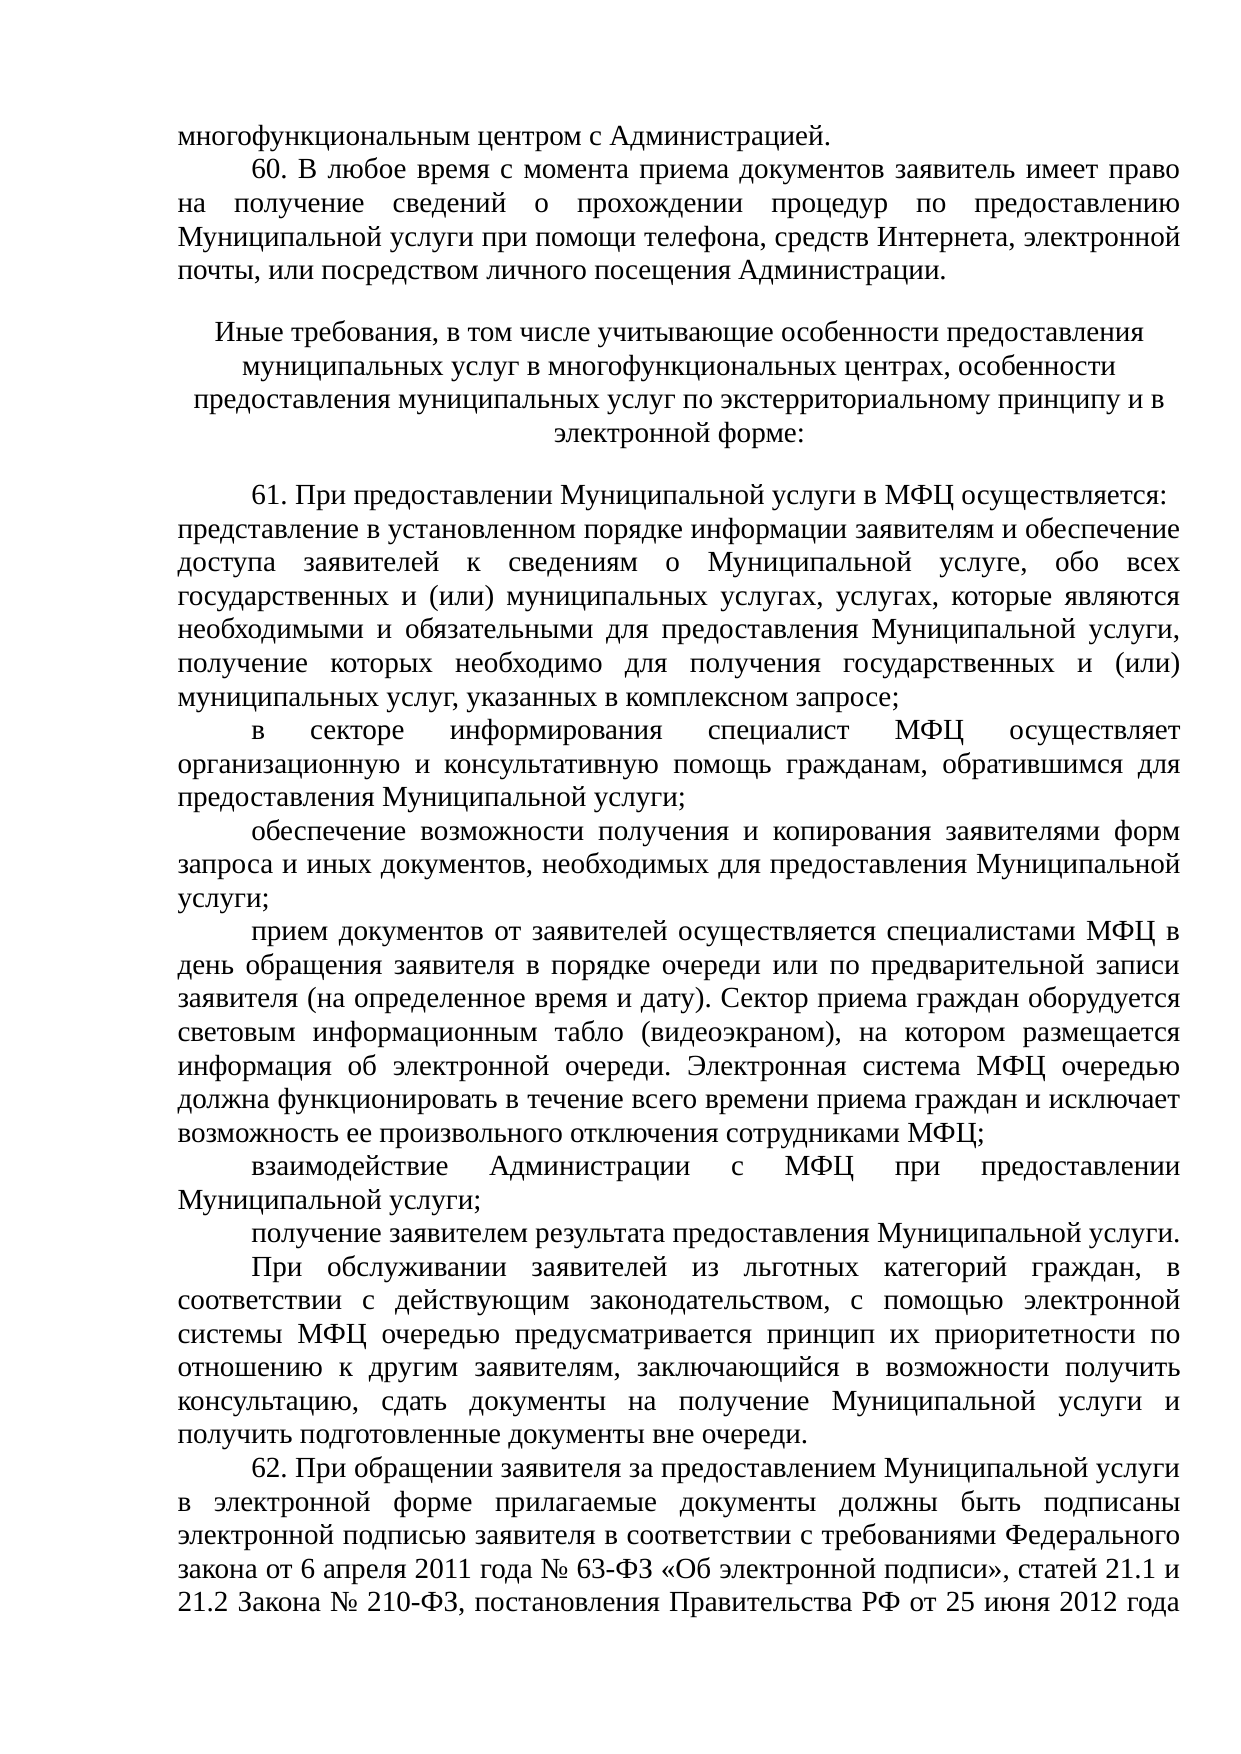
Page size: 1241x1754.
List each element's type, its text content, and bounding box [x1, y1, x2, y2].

text взаимодействие Администрации с МФЦ при предоставлении Муниципальной услуги; [177, 1148, 1181, 1215]
text 60. В любое время с момента приема документов заявитель имеет право на получение сведений о прохождении процедур по предоставлению Муниципальной услуги при помощи телефона, средств Интернета, электронной почты, или посредством личного посещения Администрации. [177, 152, 1181, 286]
text обеспечение возможности получения и копирования заявителями форм запроса и иных документов, необходимых для предоставления Муниципальной услуги; [177, 813, 1181, 913]
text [177, 118, 1181, 152]
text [177, 1450, 1181, 1618]
text в секторе информирования специалист МФЦ осуществляет организационную и консультативную помощь гражданам, обратившимся для предоставления Муниципальной услуги; [177, 712, 1181, 813]
text получение заявителем результата предоставления Муниципальной услуги. [177, 1215, 1181, 1249]
text 61. При предоставлении Муниципальной услуги в МФЦ осуществляется: [177, 477, 1181, 511]
text представление в установленном порядке информации заявителям и обеспечение доступа заявителей к сведениям о Муниципальной услуге, обо всех государственных и (или) муниципальных услугах, услугах, которые являются необходимыми и обязательными для предоставления Муниципальной услуги, получение которых необходимо для получения государственных и (или) муниципальных услуг, указанных в комплексном запросе; [177, 511, 1181, 712]
text Иные требования, в том числе учитывающие особенности предоставления муниципальных услуг в многофункциональных центрах, особенности предоставления муниципальных услуг по экстерриториальному принципу и в электронной форме: [177, 314, 1181, 449]
text прием документов от заявителей осуществляется специалистами МФЦ в день обращения заявителя в порядке очереди или по предварительной записи заявителя (на определенное время и дату). Сектор приема граждан оборудуется световым информационным табло (видеоэкраном), на котором размещается информация об электронной очереди. Электронная система МФЦ очередью должна функционировать в течение всего времени приема граждан и исключает возможность ее произвольного отключения сотрудниками МФЦ; [177, 913, 1181, 1148]
text При обслуживании заявителей из льготных категорий граждан, в соответствии с действующим законодательством, с помощью электронной системы МФЦ очередью предусматривается принцип их приоритетности по отношению к другим заявителям, заключающийся в возможности получить консультацию, сдать документы на получение Муниципальной услуги и получить подготовленные документы вне очереди. [177, 1249, 1181, 1450]
